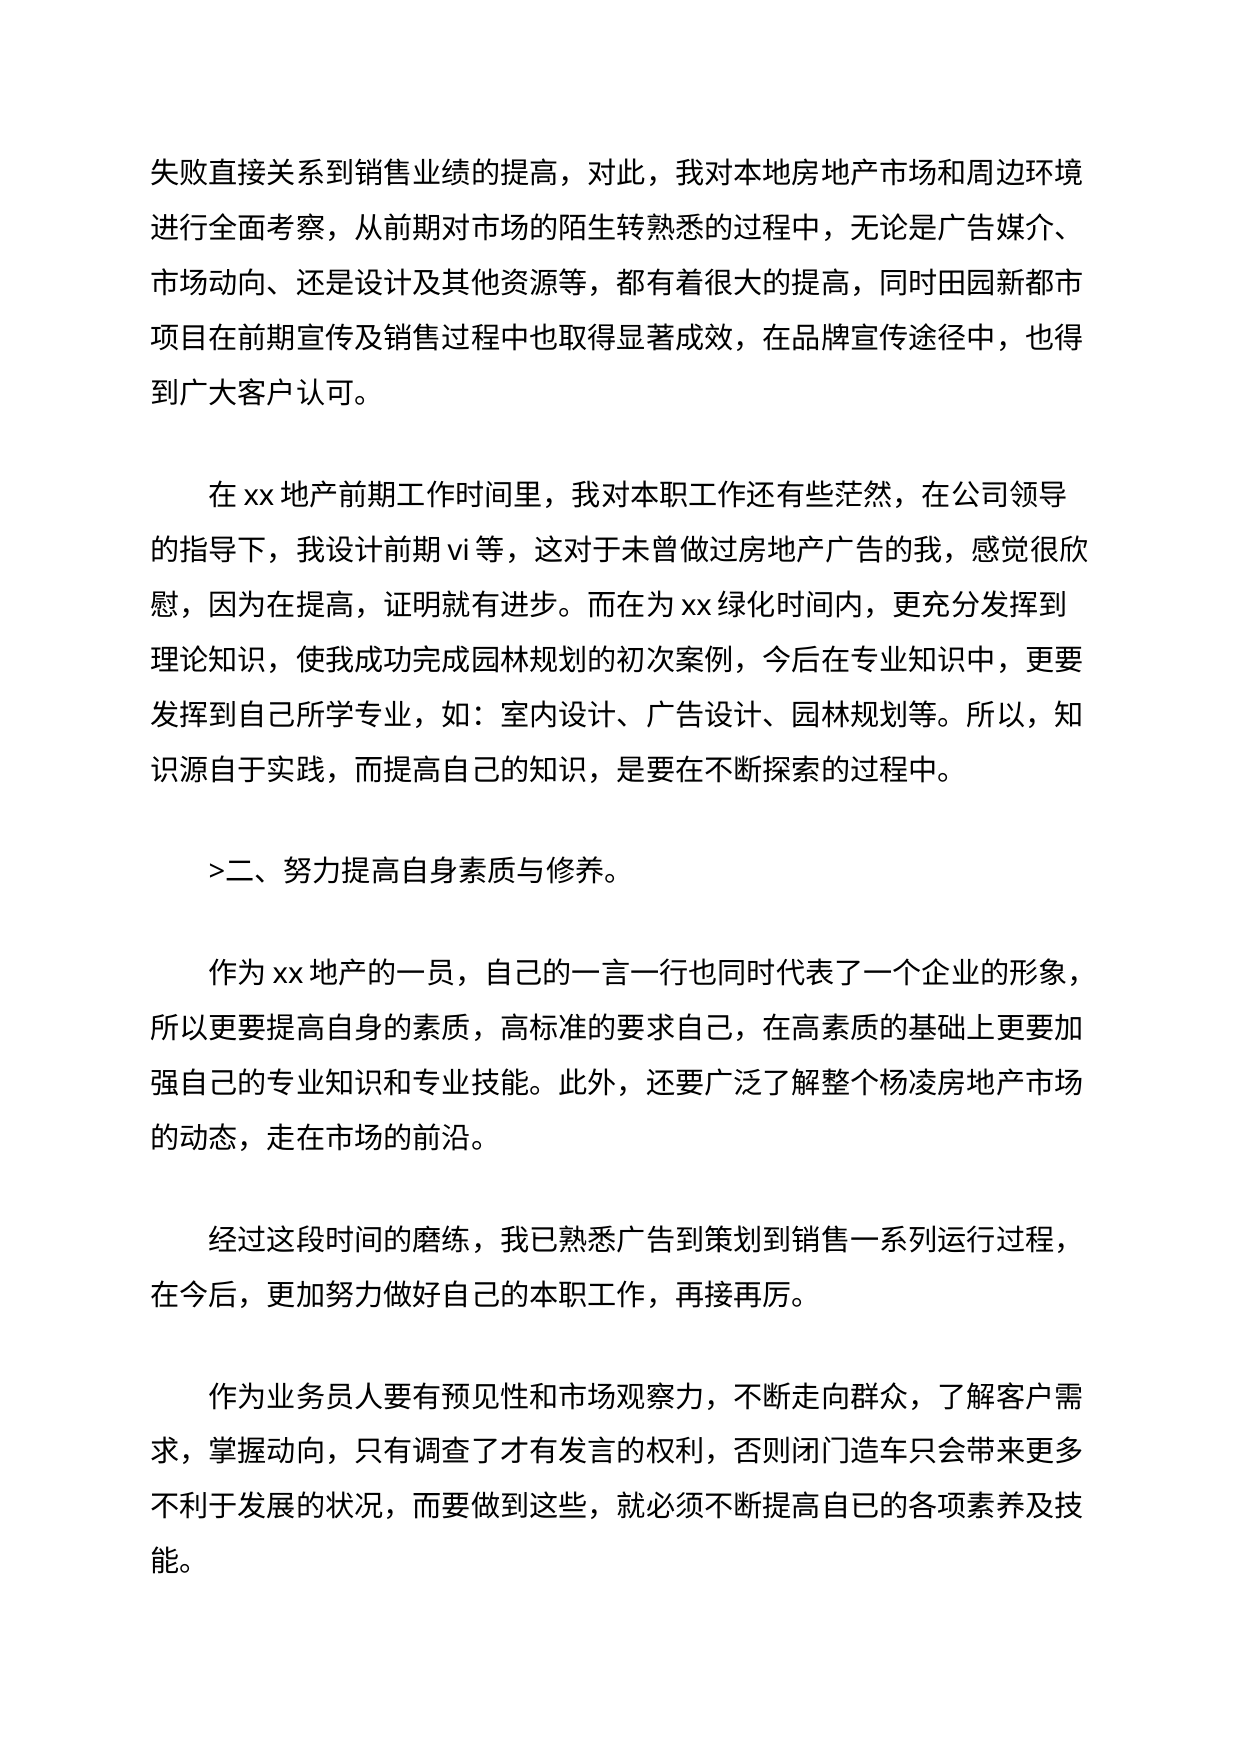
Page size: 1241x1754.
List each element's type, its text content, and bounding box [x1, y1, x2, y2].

text 作为业务员人要有预见性和市场观察力，不断走向群众，了解客户需求，掌握动向，只有调查了才有发言的权利，否则闭门造车只会带来更多不利于发展的状况，而要做到这些，就必须不断提高自已的各项素养及技能。 [150, 1373, 1090, 1580]
text 在xx地产前期工作时间里，我对本职工作还有些茫然，在公司领导的指导下，我设计前期vi等，这对于未曾做过房地产广告的我，感觉很欣慰，因为在提高，证明就有进步。而在为xx绿化时间内，更充分发挥到理论知识，使我成功完成园林规划的初次案例，今后在专业知识中，更要发挥到自己所学专业，如：室内设计、广告设计、园林规划等。所以，知识源自于实践，而提高自己的知识，是要在不断探索的过程中。 [150, 471, 1090, 788]
text 经过这段时间的磨练，我已熟悉广告到策划到销售一系列运行过程，在今后，更加努力做好自己的本职工作，再接再厉。 [150, 1216, 1090, 1314]
text >二、努力提高自身素质与修养。 [150, 848, 1090, 890]
text 作为xx地产的一员，自己的一言一行也同时代表了一个企业的形象，所以更要提高自身的素质，高标准的要求自己，在高素质的基础上更要加强自己的专业知识和专业技能。此外，还要广泛了解整个杨凌房地产市场的动态，走在市场的前沿。 [150, 950, 1090, 1157]
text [150, 150, 1090, 412]
